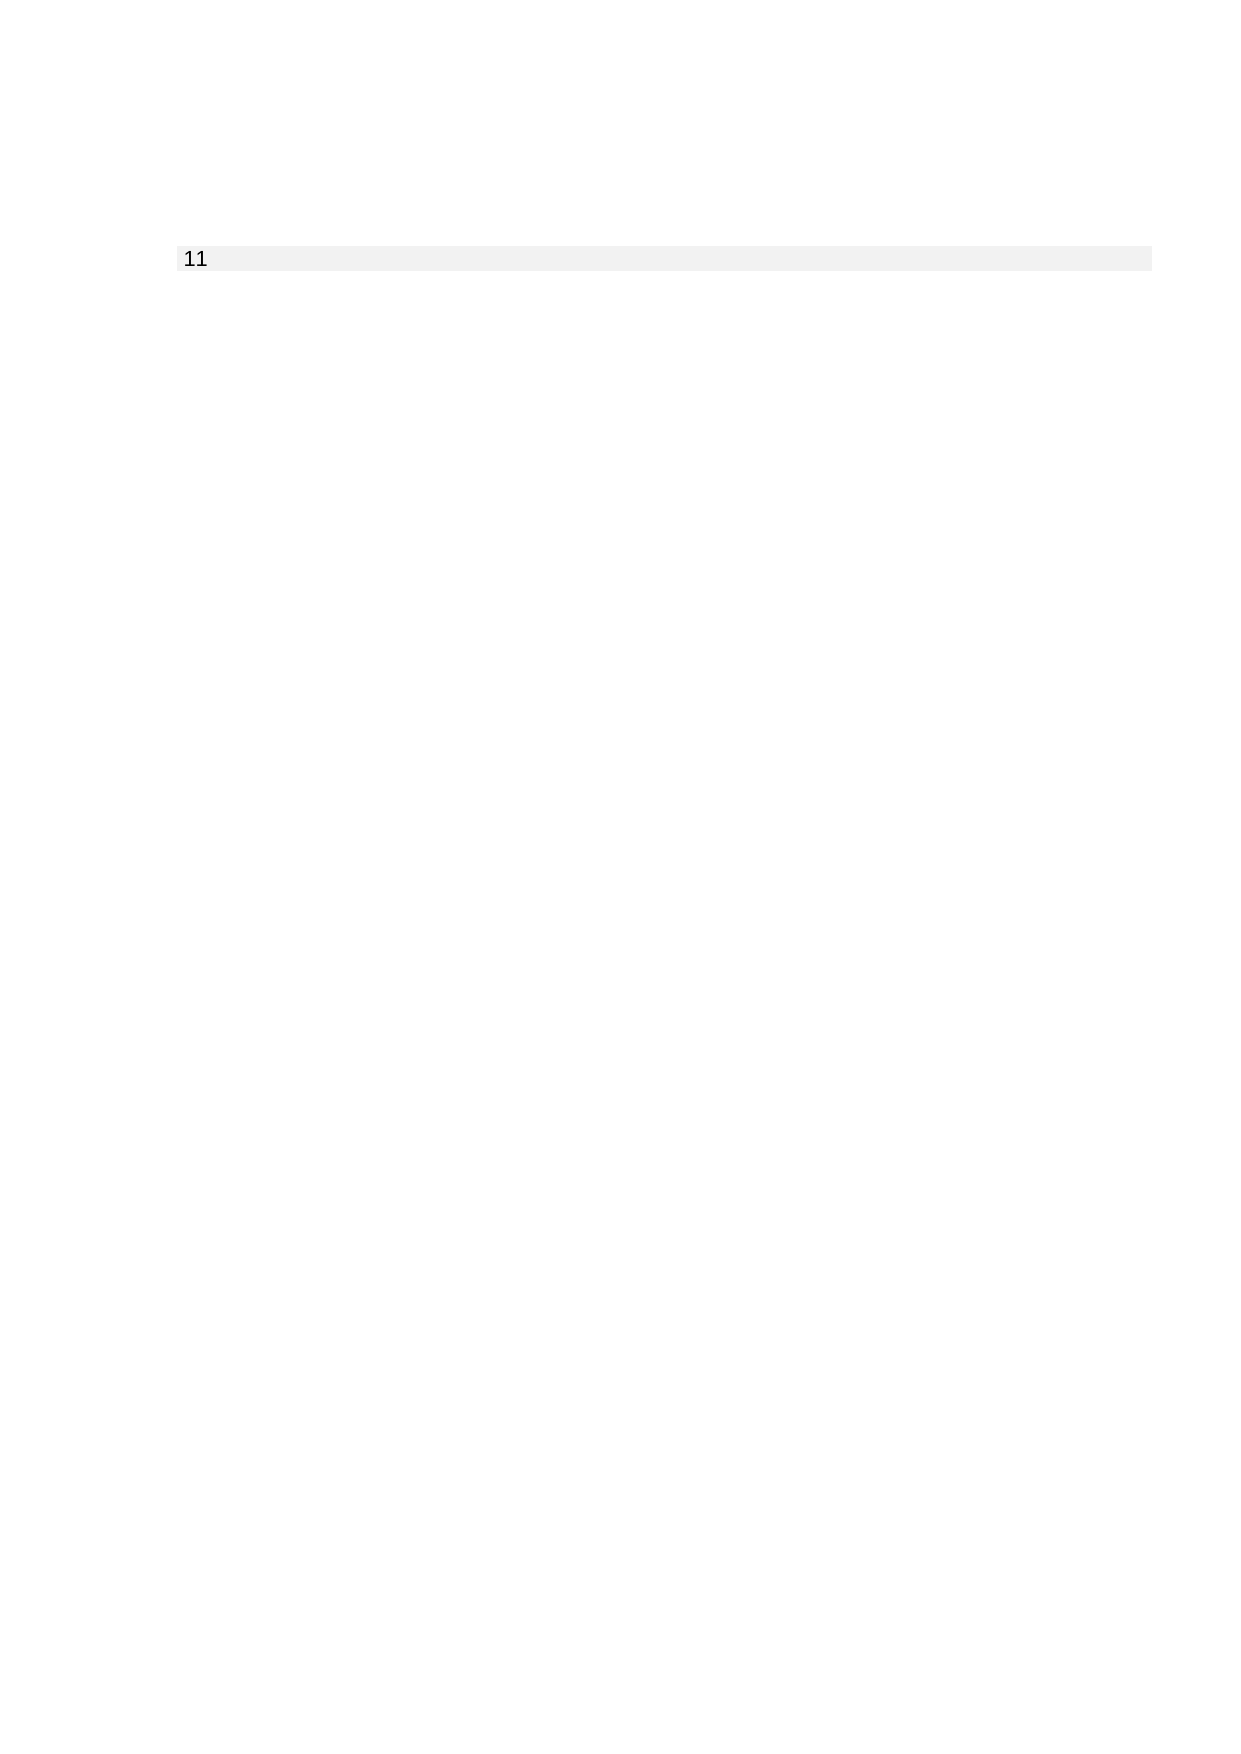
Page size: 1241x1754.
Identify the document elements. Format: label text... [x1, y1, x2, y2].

text 11 [177, 246, 1152, 271]
